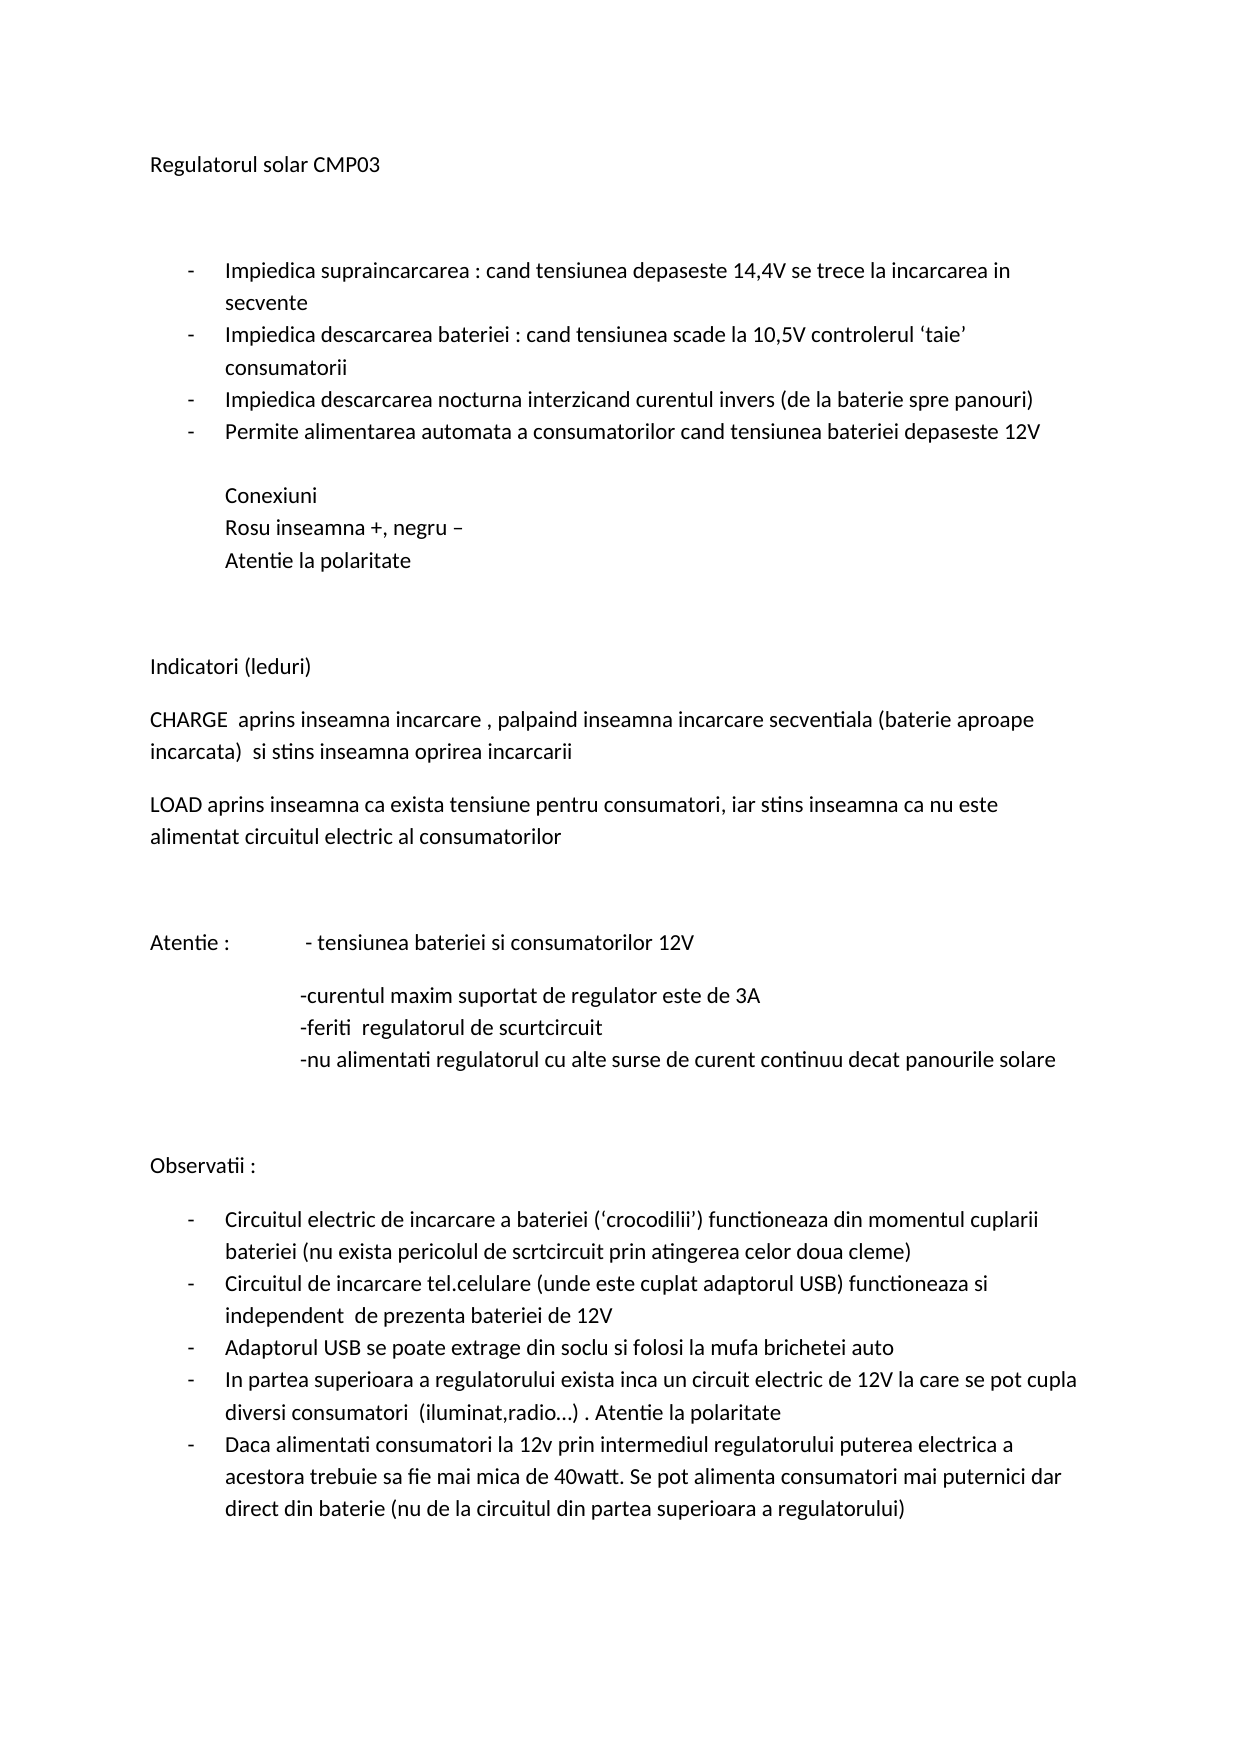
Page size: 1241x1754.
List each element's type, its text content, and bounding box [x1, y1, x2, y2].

text Observatii : [150, 1152, 1090, 1180]
list Daca alimentati consumatori la 12v prin intermediul regulatorului puterea electrica a acestora trebuie sa fie mai mica de 40watt. Se pot alimenta consumatori mai puternici dar direct din baterie (nu de la circuitul din partea superioara a regulatorului) [187, 1430, 1090, 1522]
list Impiedica descarcarea nocturna interzicand curentul invers (de la baterie spre panouri) [187, 385, 1090, 413]
list Permite alimentarea automata a consumatorilor cand tensiunea bateriei depaseste 12V [187, 417, 1090, 445]
text Indicatori (leduri) [150, 652, 1090, 680]
text LOAD aprins inseamna ca exista tensiune pentru consumatori, iar stins inseamna ca nu este alimentat circuitul electric al consumatorilor [150, 790, 1090, 850]
list Impiedica descarcarea bateriei : cand tensiunea scade la 10,5V controlerul ‘taie’ consumatorii [187, 320, 1090, 381]
list Circuitul de incarcare tel.celulare (unde este cuplat adaptorul USB) functioneaza si independent de prezenta bateriei de 12V [187, 1269, 1090, 1329]
list Rosu inseamna +, negru – [225, 513, 1090, 542]
list -curentul maxim suportat de regulator este de 3A [225, 981, 1090, 1009]
list Adaptorul USB se poate extrage din soclu si folosi la mufa brichetei auto [187, 1333, 1090, 1361]
list Conexiuni [225, 481, 1090, 509]
list -feriti regulatorul de scurtcircuit [225, 1013, 1090, 1041]
list In partea superioara a regulatorului exista inca un circuit electric de 12V la care se pot cupla diversi consumatori (iluminat,radio…) . Atentie la polaritate [187, 1366, 1090, 1426]
list Atentie la polaritate [225, 546, 1090, 574]
list Impiedica supraincarcarea : cand tensiunea depaseste 14,4V se trece la incarcarea in secvente [187, 256, 1090, 316]
text CHARGE aprins inseamna incarcare , palpaind inseamna incarcare secventiala (baterie aproape incarcata) si stins inseamna oprirea incarcarii [150, 705, 1090, 765]
list Circuitul electric de incarcare a bateriei (‘crocodilii’) functioneaza din momentul cuplarii bateriei (nu exista pericolul de scrtcircuit prin atingerea celor doua cleme) [187, 1205, 1090, 1265]
text Atentie : - tensiunea bateriei si consumatorilor 12V [150, 928, 1090, 956]
text Regulatorul solar CMP03 [150, 150, 1090, 178]
list -nu alimentati regulatorul cu alte surse de curent continuu decat panourile solare [225, 1046, 1090, 1074]
